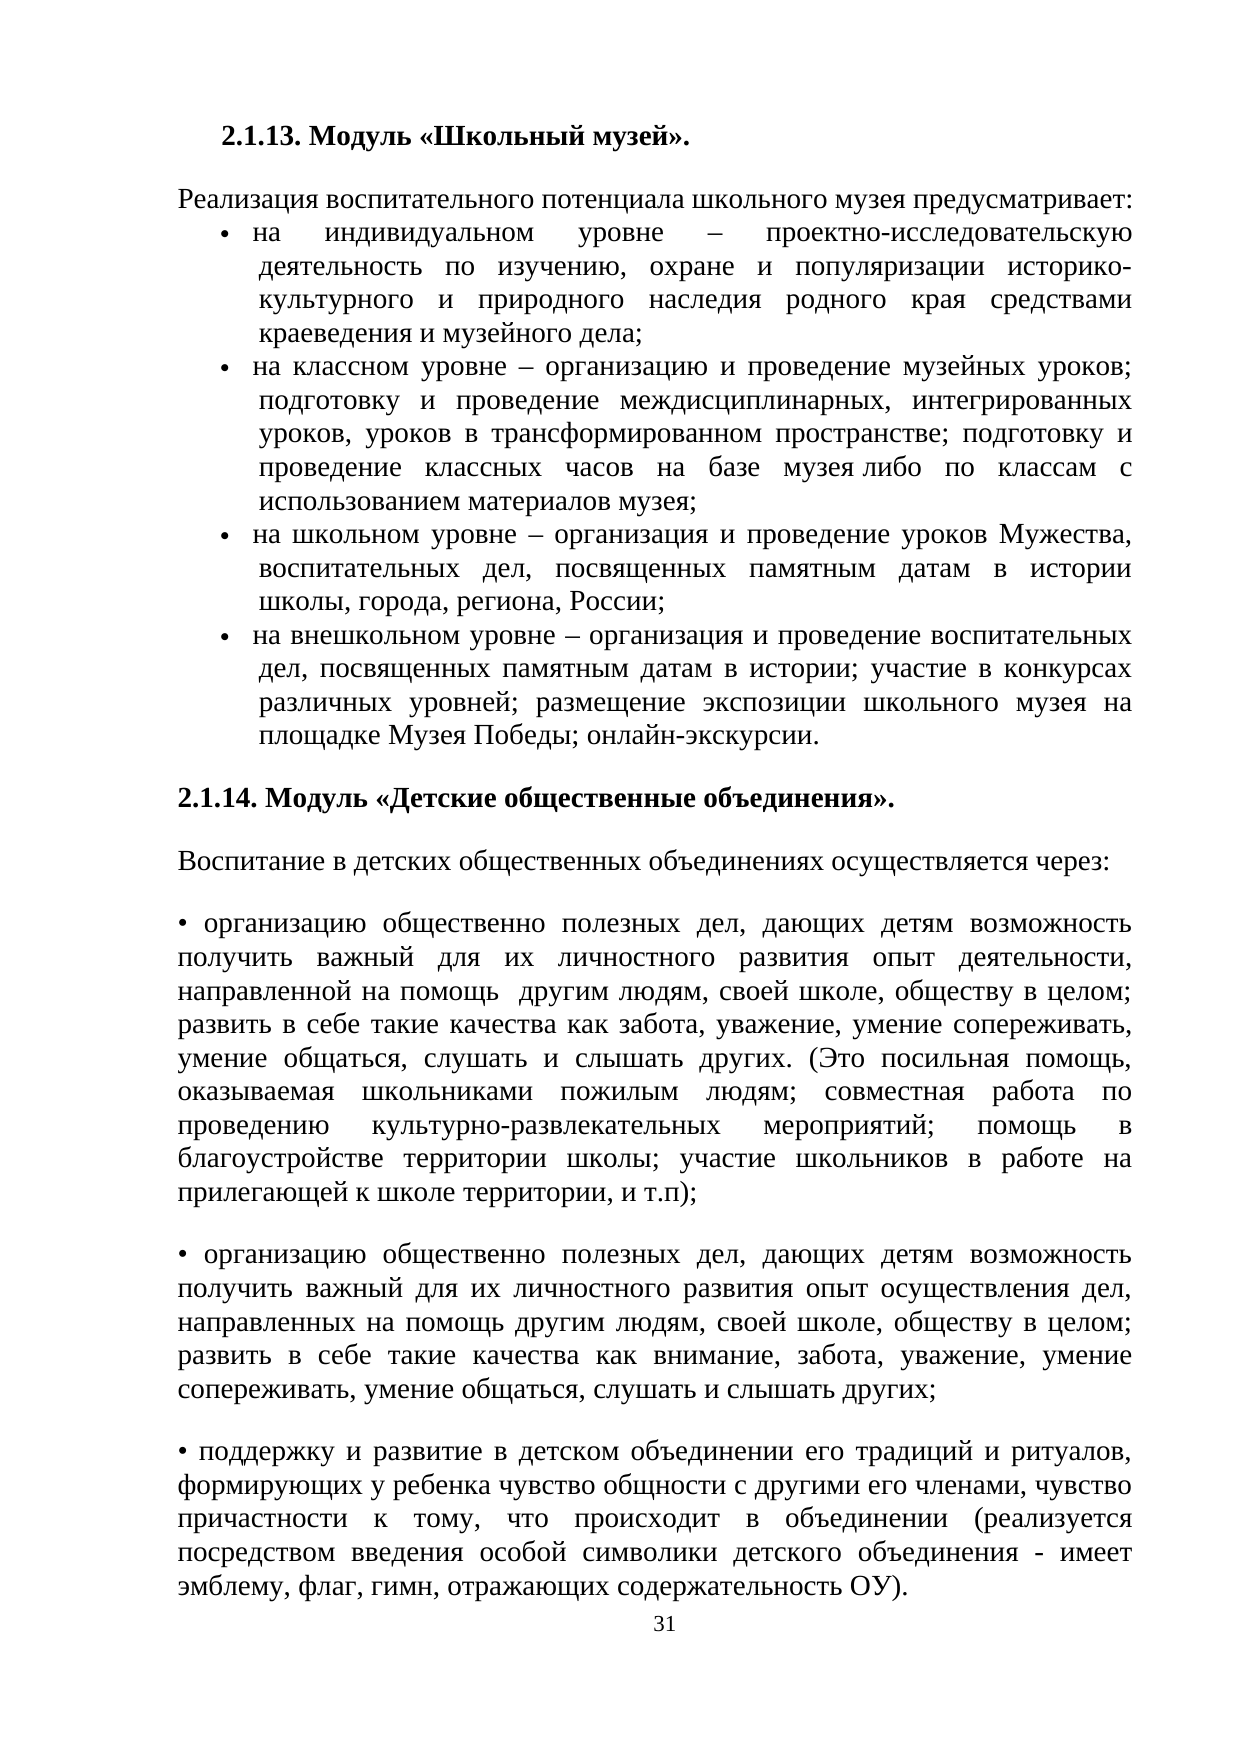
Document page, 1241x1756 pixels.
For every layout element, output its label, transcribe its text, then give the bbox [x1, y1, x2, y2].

list на школьном уровне – организация и проведение уроков Мужества, воспитательных дел, посвященных памятным датам в истории школы, города, региона, России; [221, 516, 1133, 617]
text • поддержку и развитие в детском объединении его традиций и ритуалов, формирующих у ребенка чувство общности с другими его членами, чувство причастности к тому, что происходит в объединении (реализуется посредством введения особой символики детского объединения - имеет эмблему, флаг, гимн, отражающих содержательность ОУ). [177, 1433, 1133, 1601]
text Реализация воспитательного потенциала школьного музея предусматривает: [177, 181, 1152, 214]
text 2.1.14. Модуль «Детские общественные объединения». [177, 780, 1133, 814]
list на индивидуальном уровне – проектно-исследовательскую деятельность по изучению, охране и популяризации историко-культурного и природного наследия родного края средствами краеведения и музейного дела; [221, 214, 1133, 348]
text • организацию общественно полезных дел, дающих детям возможность получить важный для их личностного развития опыт осуществления дел, направленных на помощь другим людям, своей школе, обществу в целом; развить в себе такие качества как внимание, забота, уважение, умение сопереживать, умение общаться, слушать и слышать других; [177, 1237, 1133, 1404]
text 2.1.13. Модуль «Школьный музей». [221, 118, 1133, 152]
text • организацию общественно полезных дел, дающих детям возможность получить важный для их личностного развития опыт деятельности, направленной на помощь другим людям, своей школе, обществу в целом; развить в себе такие качества как забота, уважение, умение сопереживать, умение общаться, слушать и слышать других. (Это посильная помощь, оказываемая школьниками пожилым людям; совместная работа по проведению культурно-развлекательных мероприятий; помощь в благоустройстве территории школы; участие школьников в работе на прилегающей к школе территории, и т.п); [177, 906, 1133, 1207]
text Воспитание в детских общественных объединениях осуществляется через: [177, 843, 1133, 876]
list на внешкольном уровне – организация и проведение воспитательных дел, посвященных памятным датам в истории; участие в конкурсах различных уровней; размещение экспозиции школьного музея на площадке Музея Победы; онлайн-экскурсии. [221, 617, 1133, 751]
list на классном уровне – организацию и проведение музейных уроков; подготовку и проведение междисциплинарных, интегрированных уроков, уроков в трансформированном пространстве; подготовку и проведение классных часов на базе музея либо по классам с использованием материалов музея; [221, 348, 1133, 516]
